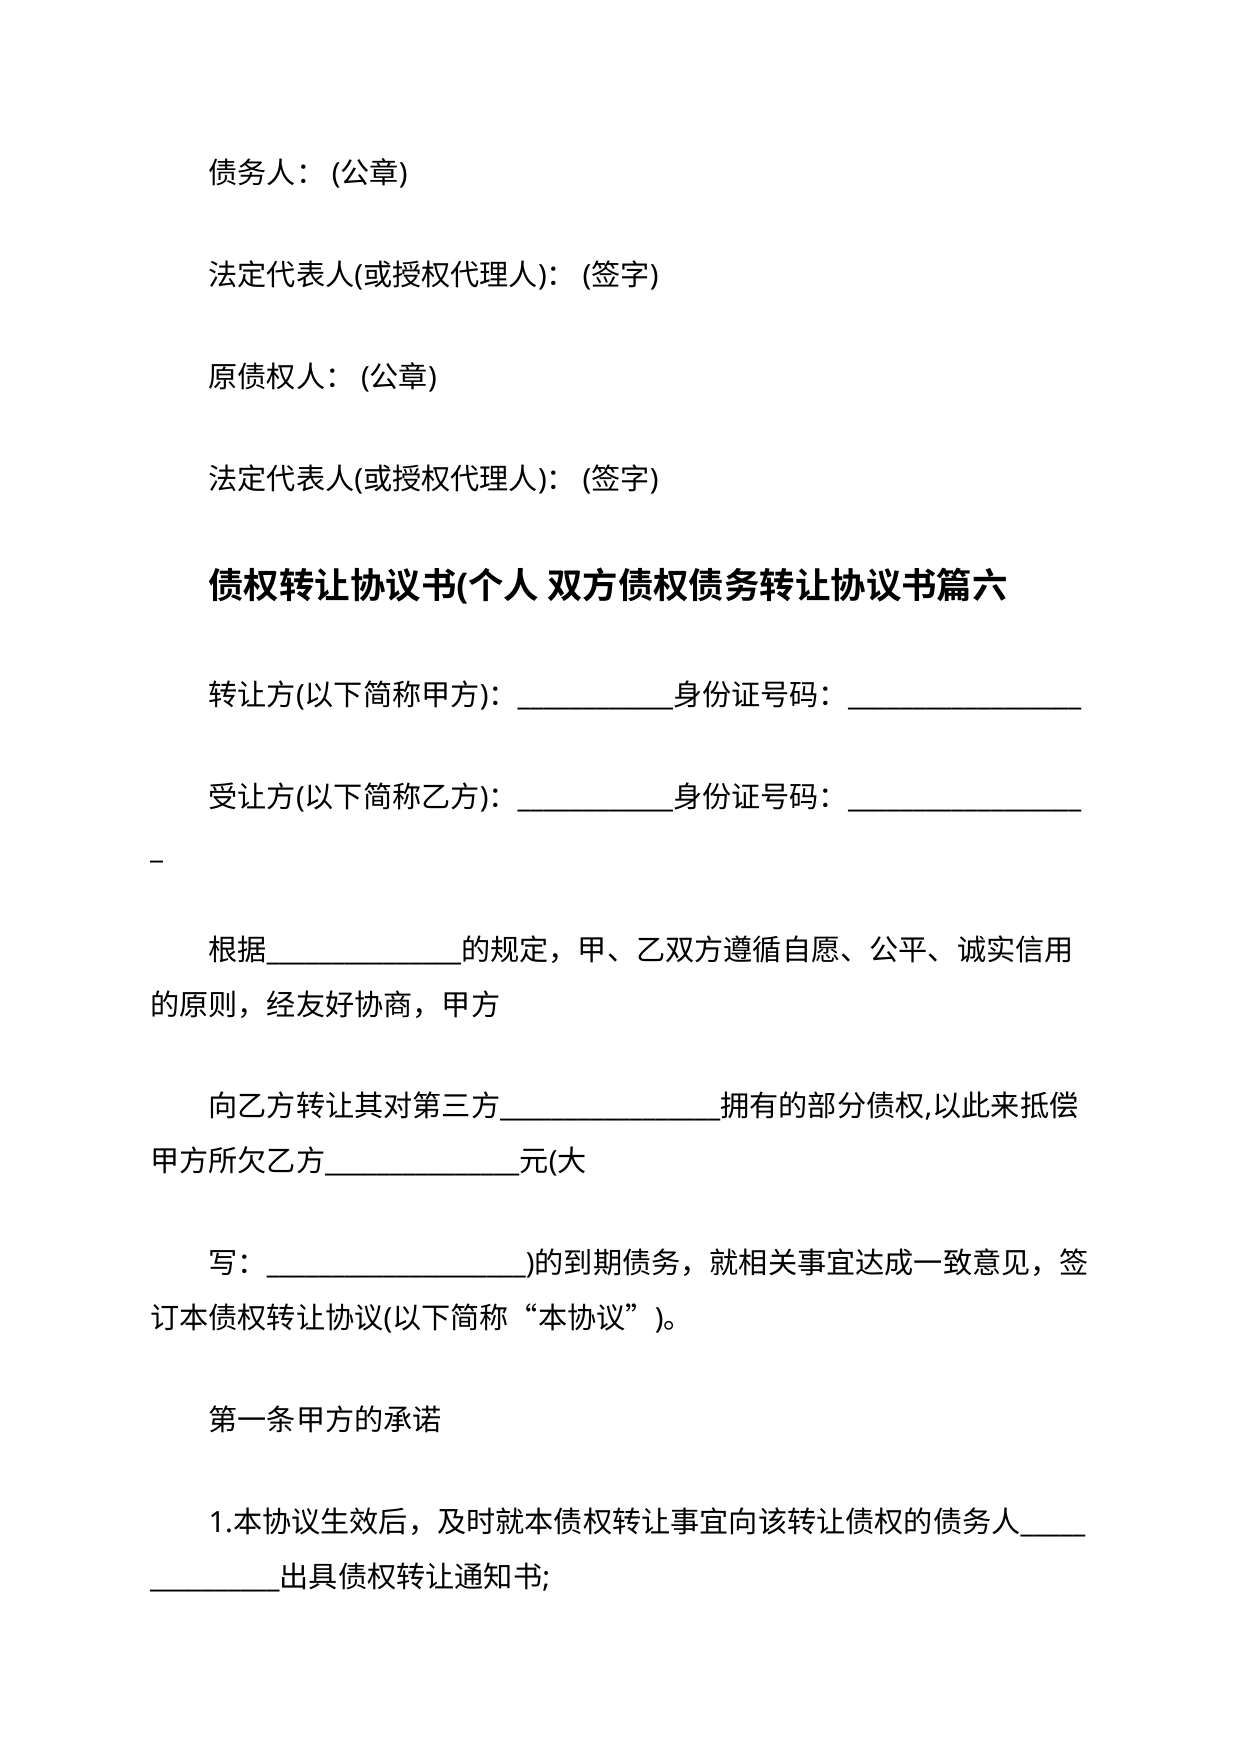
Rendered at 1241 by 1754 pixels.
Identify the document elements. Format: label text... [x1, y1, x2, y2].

text 1.本协议生效后，及时就本债权转让事宜向该转让债权的债务人_______________出具债权转让通知书; [150, 1499, 1090, 1596]
text 债务人： (公章) [150, 150, 1090, 192]
text 法定代表人(或授权代理人)： (签字) [150, 456, 1090, 498]
text 债权转让协议书(个人 双方债权债务转让协议书篇六 [150, 558, 1090, 609]
text 受让方(以下简称乙方)：____________身份证号码：___________________ [150, 773, 1090, 867]
text 法定代表人(或授权代理人)： (签字) [150, 252, 1090, 294]
text 第一条甲方的承诺 [150, 1397, 1090, 1439]
text 向乙方转让其对第三方_________________拥有的部分债权,以此来抵偿甲方所欠乙方_______________元(大 [150, 1083, 1090, 1180]
text 写：____________________)的到期债务，就相关事宜达成一致意见，签订本债权转让协议(以下简称“本协议”)。 [150, 1240, 1090, 1337]
text 转让方(以下简称甲方)：____________身份证号码：__________________ [150, 671, 1090, 714]
text 原债权人： (公章) [150, 354, 1090, 396]
text 根据_______________的规定，甲、乙双方遵循自愿、公平、诚实信用的原则，经友好协商，甲方 [150, 926, 1090, 1023]
